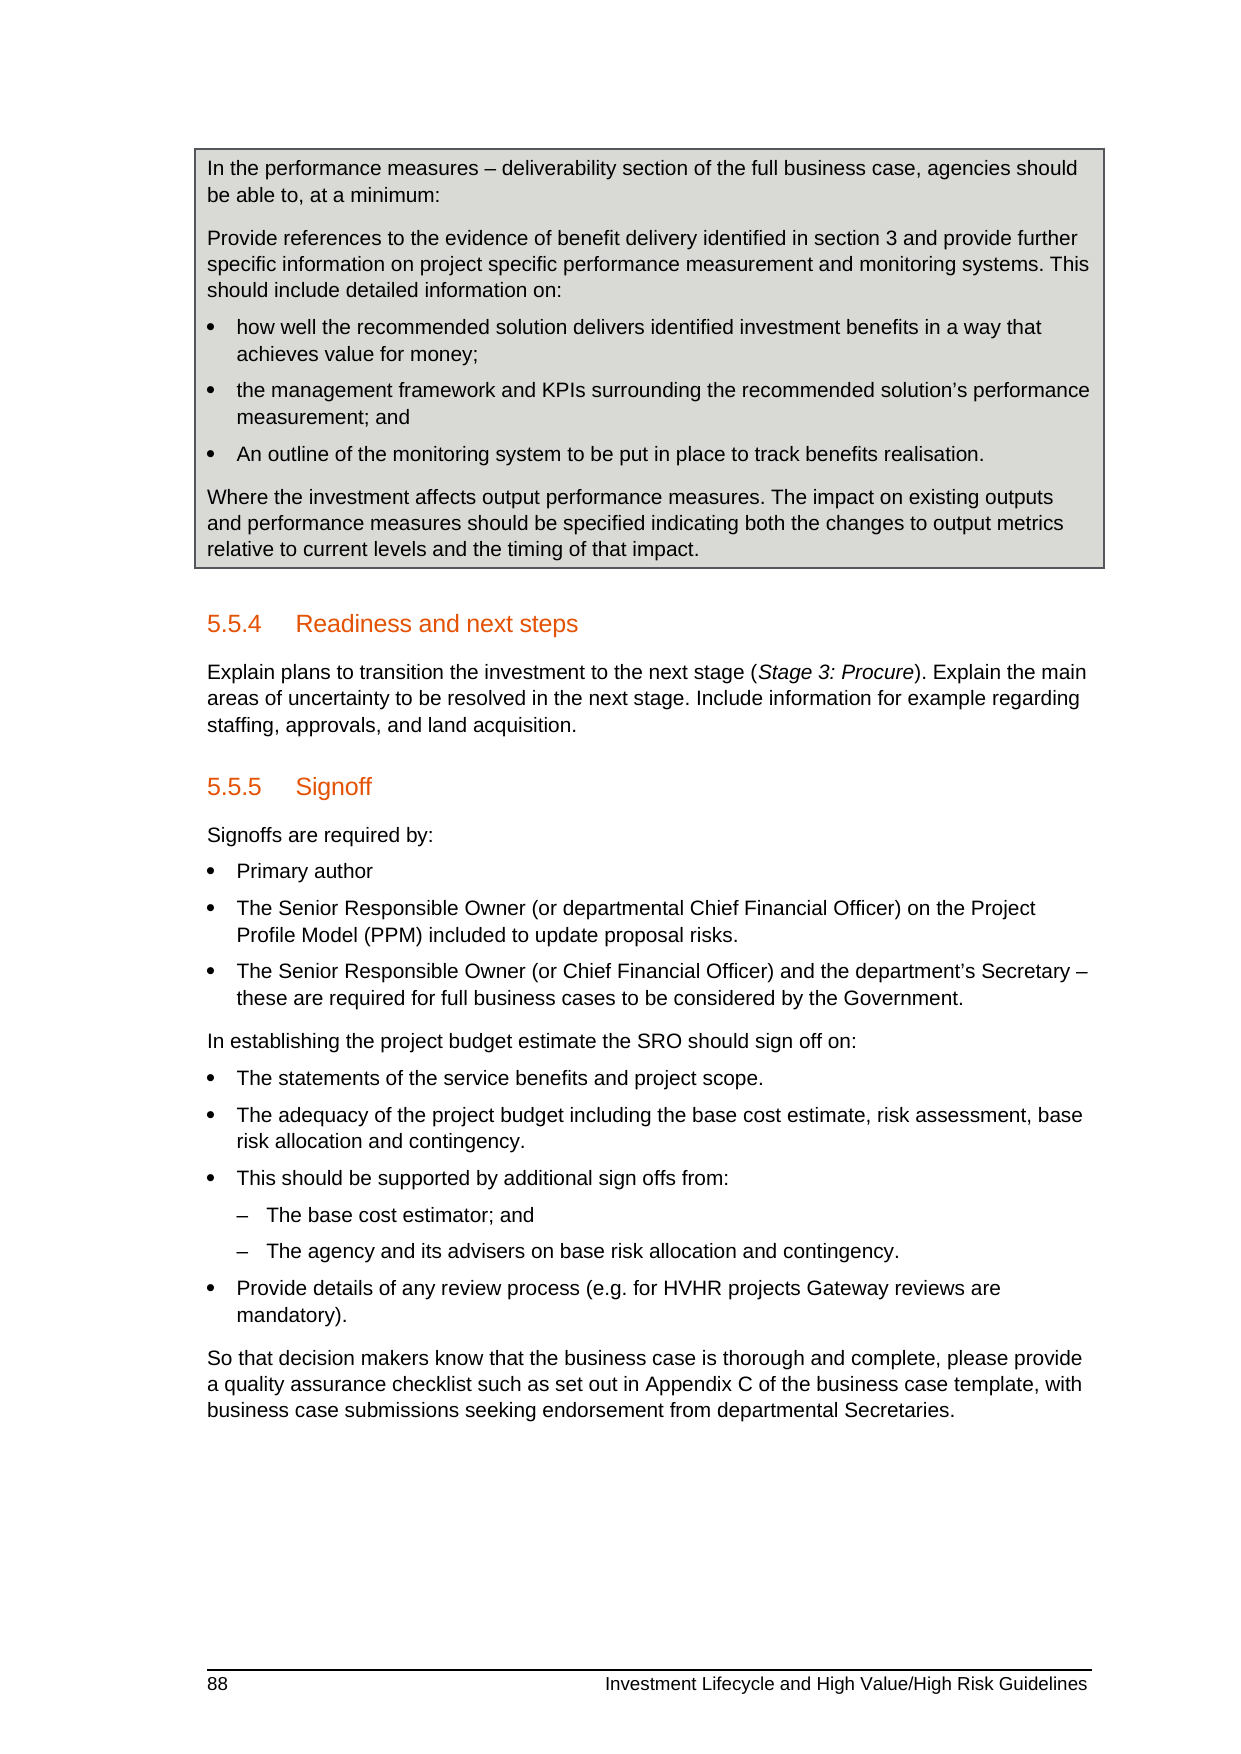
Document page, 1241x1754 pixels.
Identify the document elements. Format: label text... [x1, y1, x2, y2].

list The statements of the service benefits and project scope. [207, 1066, 1092, 1089]
list The Senior Responsible Owner (or departmental Chief Financial Officer) on the Project Profile Model (PPM) included to update proposal risks. [207, 896, 1092, 946]
list The agency and its advisers on base risk allocation and contingency. [236, 1239, 1092, 1263]
list The base cost estimator; and [236, 1202, 1092, 1226]
subtitle Signoff [207, 772, 1092, 801]
list The Senior Responsible Owner (or Chief Financial Officer) and the department’s Secretary – these are required for full business cases to be considered by the Government. [207, 959, 1092, 1010]
text So that decision makers know that the business case is thorough and complete, please provide a quality assurance checklist such as set out in Appendix C of the business case template, with business case submissions seeking endorsement from departmental Secretaries. [207, 1346, 1092, 1422]
subtitle Readiness and next steps [207, 609, 1092, 638]
text In establishing the project budget estimate the SRO should sign off on: [207, 1029, 1092, 1053]
list Primary author [207, 859, 1092, 883]
text Where the investment affects output performance measures. The impact on existing outputs and performance measures should be specified indicating both the changes to output metrics relative to current levels and the timing of that impact. [196, 476, 1103, 567]
text An outline of the monitoring system to be put in place to track benefits realisation. [196, 433, 1103, 465]
text Explain plans to transition the investment to the next stage (Stage 3: Procure). Explain the main areas of uncertainty to be resolved in the next stage. Include information for example regarding staffing, approvals, and land acquisition. [207, 660, 1092, 736]
text In the performance measures – deliverability section of the full business case, agencies should be able to, at a minimum: [196, 150, 1103, 206]
text Provide references to the evidence of benefit delivery identified in section 3 and provide further specific information on project specific performance measurement and monitoring systems. This should include detailed information on: [196, 217, 1103, 302]
text Signoffs are required by: [207, 822, 1092, 846]
list Provide details of any review process (e.g. for HVHR projects Gateway reviews are mandatory). [207, 1276, 1092, 1326]
list This should be supported by additional sign offs from: [207, 1166, 1092, 1190]
text how well the recommended solution delivers identified investment benefits in a way that achieves value for money; [196, 307, 1103, 365]
text the management framework and KPIs surrounding the recommended solution’s performance measurement; and [196, 370, 1103, 428]
list The adequacy of the project budget including the base cost estimate, risk assessment, base risk allocation and contingency. [207, 1102, 1092, 1153]
